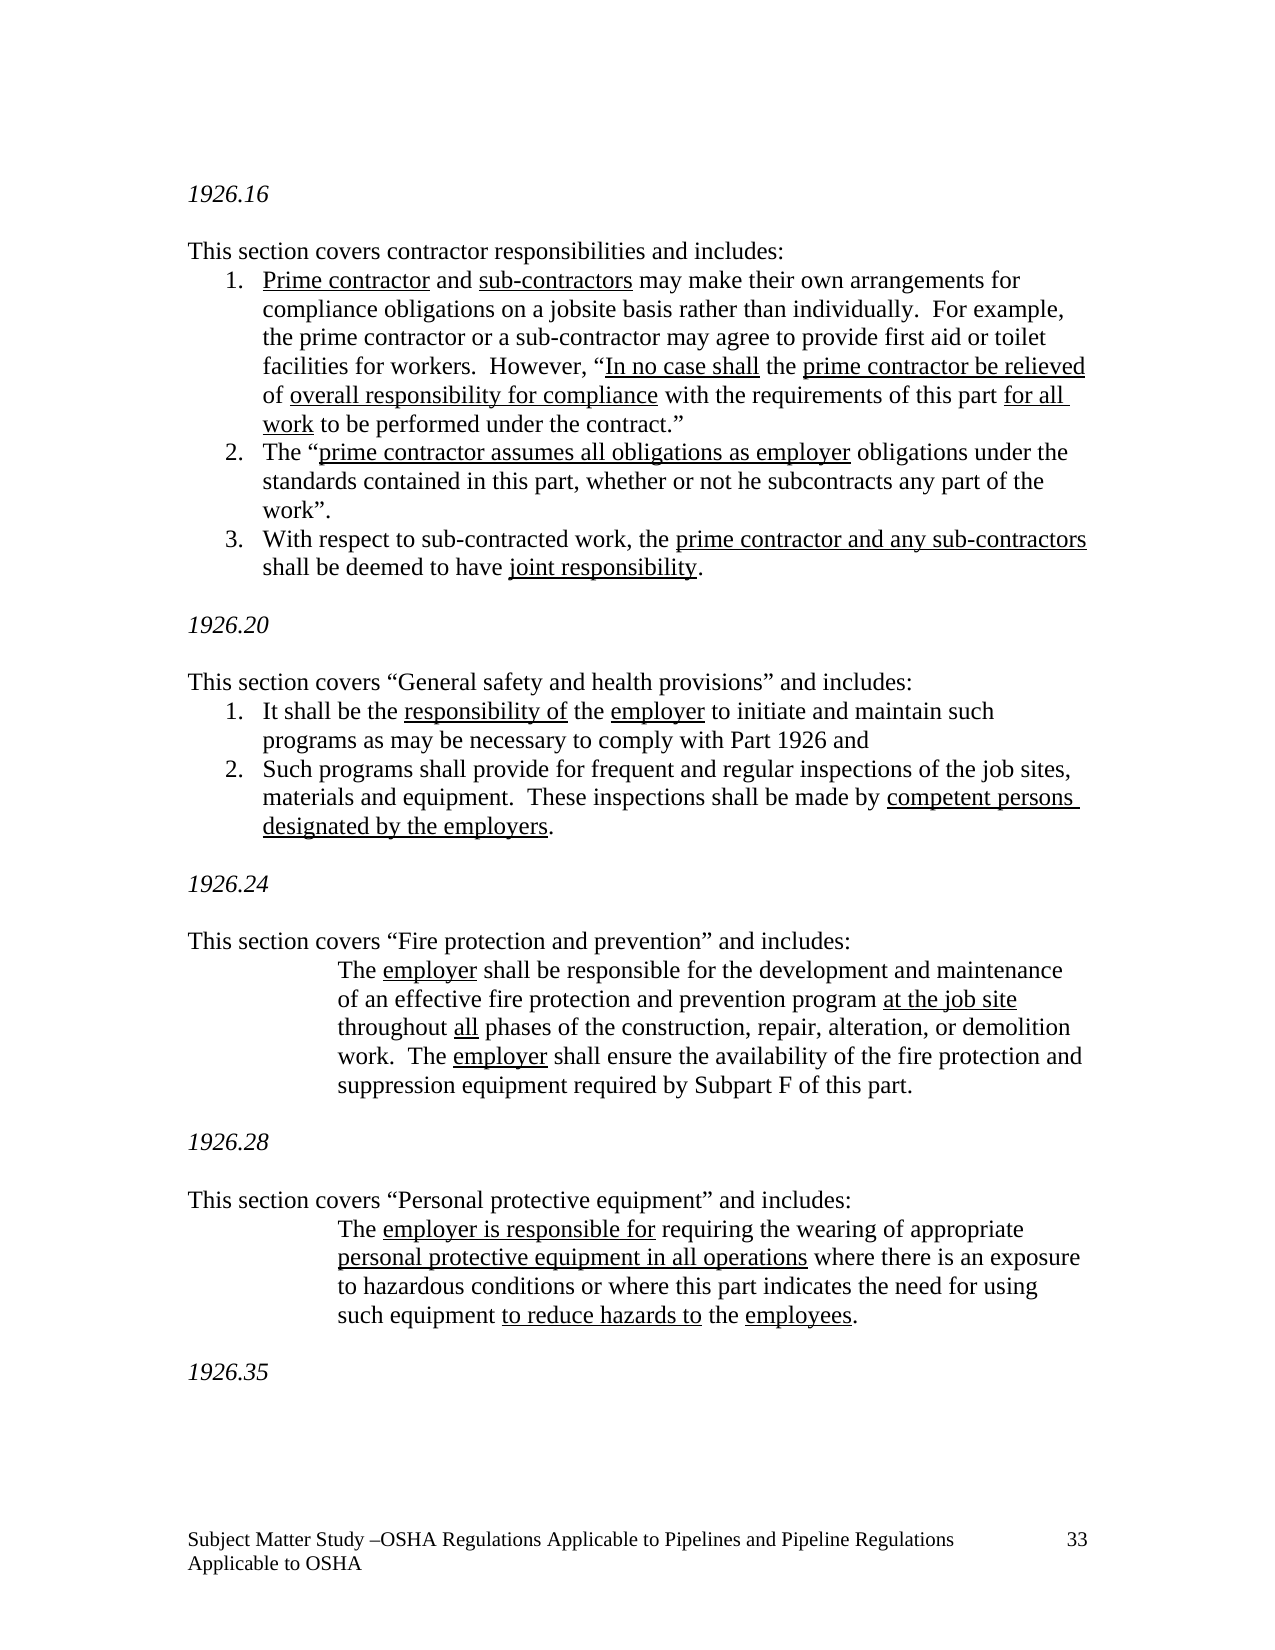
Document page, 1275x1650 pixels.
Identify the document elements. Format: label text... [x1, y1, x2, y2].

text This section covers “Fire protection and prevention” and includes: [187, 926, 1087, 955]
text The employer is responsible for requiring the wearing of appropriate personal protective equipment in all operations where there is an exposure to hazardous conditions or where this part indicates the need for using such equipment to reduce hazards to the employees. [337, 1214, 1087, 1329]
list Such programs shall provide for frequent and regular inspections of the job sites, materials and equipment. These inspections shall be made by competent persons designated by the employers. [225, 754, 1087, 840]
text 1926.35 [187, 1357, 1087, 1386]
text 1926.20 [187, 610, 1087, 639]
text The employer shall be responsible for the development and maintenance of an effective fire protection and prevention program at the job site throughout all phases of the construction, repair, alteration, or demolition work. The employer shall ensure the availability of the fire protection and suppression equipment required by Subpart F of this part. [337, 955, 1087, 1099]
list With respect to sub-contracted work, the prime contractor and any sub-contractors shall be deemed to have joint responsibility. [225, 524, 1087, 581]
text This section covers “General safety and health provisions” and includes: [187, 667, 1087, 696]
text This section covers “Personal protective equipment” and includes: [187, 1185, 1087, 1214]
text 1926.16 [187, 179, 1087, 207]
text 1926.28 [187, 1127, 1087, 1156]
list The “prime contractor assumes all obligations as employer obligations under the standards contained in this part, whether or not he subcontracts any part of the work”. [225, 437, 1087, 524]
text 1926.24 [187, 869, 1087, 897]
list It shall be the responsibility of the employer to initiate and maintain such programs as may be necessary to comply with Part 1926 and [225, 696, 1087, 754]
text This section covers contractor responsibilities and includes: [187, 236, 1087, 265]
list Prime contractor and sub-contractors may make their own arrangements for compliance obligations on a jobsite basis rather than individually. For example, the prime contractor or a sub-contractor may agree to provide first aid or toilet facilities for workers. However, “In no case shall the prime contractor be relieved of overall responsibility for compliance with the requirements of this part for all work to be performed under the contract.” [225, 265, 1087, 437]
